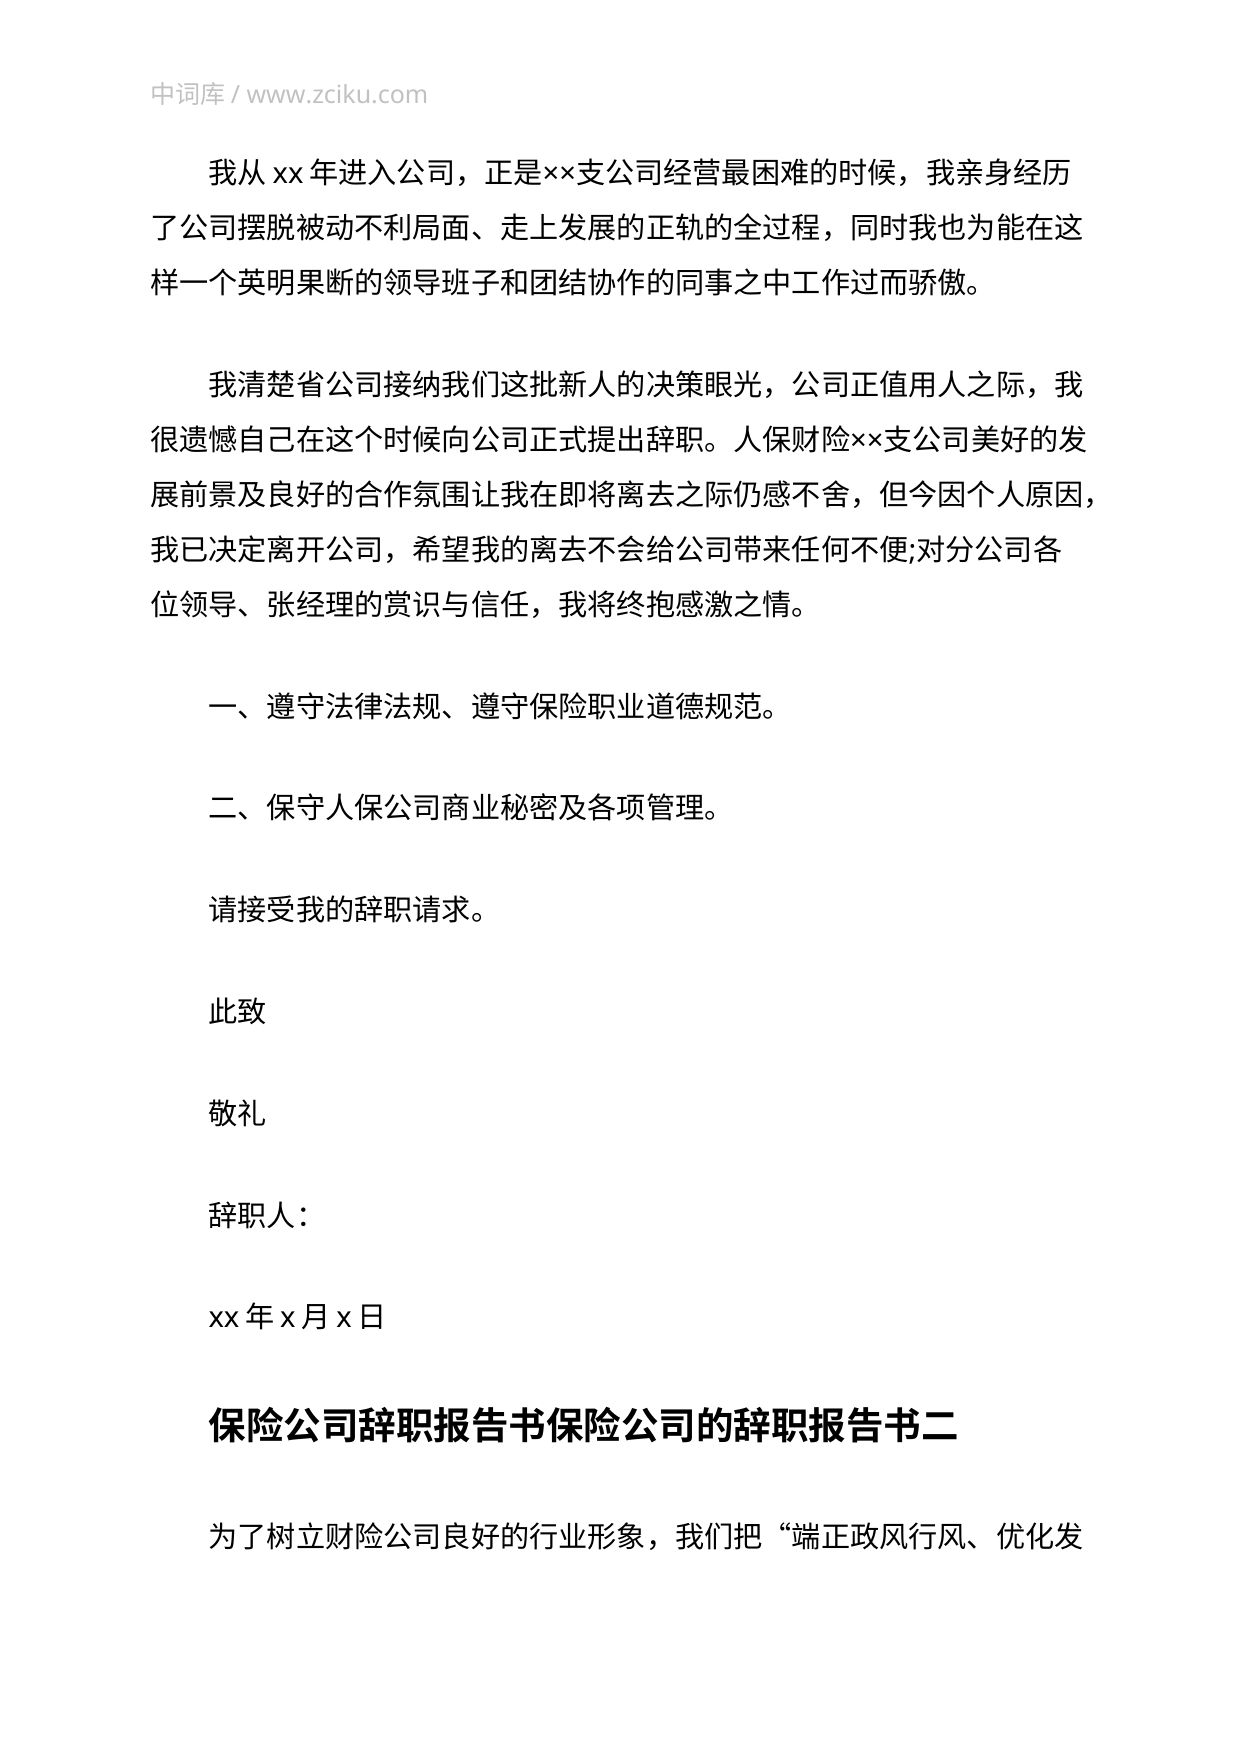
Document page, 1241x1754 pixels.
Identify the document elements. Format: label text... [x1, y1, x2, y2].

text 敬礼 [150, 1090, 1090, 1133]
text 二、保守人保公司商业秘密及各项管理。 [150, 785, 1090, 827]
text 一、遵守法律法规、遵守保险职业道德规范。 [150, 683, 1090, 726]
text xx年x月x日 [150, 1294, 1090, 1336]
text 保险公司辞职报告书保险公司的辞职报告书二 [150, 1396, 1090, 1450]
text 请接受我的辞职请求。 [150, 887, 1090, 929]
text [150, 1513, 1090, 1556]
text 辞职人： [150, 1192, 1090, 1234]
text 我从xx年进入公司，正是××支公司经营最困难的时候，我亲身经历了公司摆脱被动不利局面、走上发展的正轨的全过程，同时我也为能在这样一个英明果断的领导班子和团结协作的同事之中工作过而骄傲。 [150, 150, 1090, 302]
text 此致 [150, 988, 1090, 1031]
text 我清楚省公司接纳我们这批新人的决策眼光，公司正值用人之际，我很遗憾自己在这个时候向公司正式提出辞职。人保财险××支公司美好的发展前景及良好的合作氛围让我在即将离去之际仍感不舍，但今因个人原因，我已决定离开公司，希望我的离去不会给公司带来任何不便;对分公司各位领导、张经理的赏识与信任，我将终抱感激之情。 [150, 362, 1090, 624]
